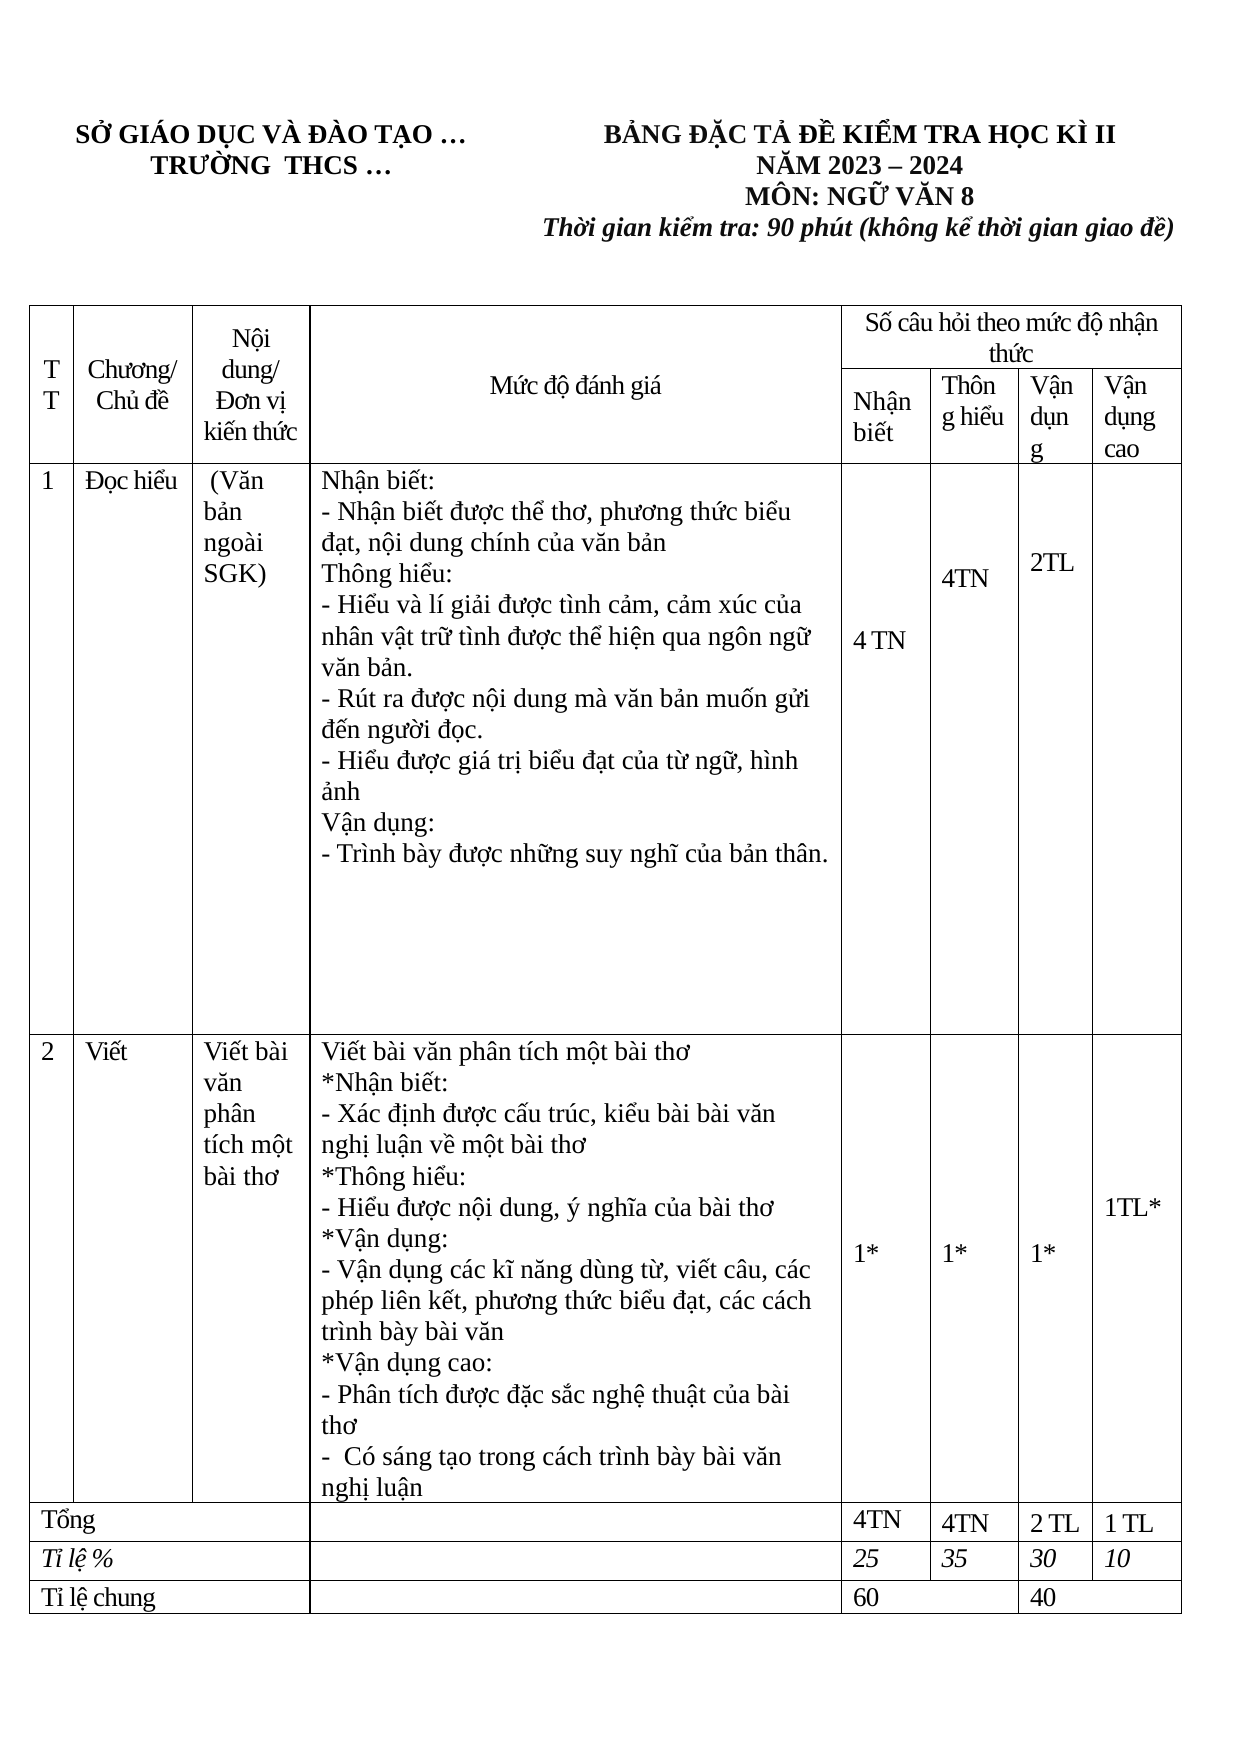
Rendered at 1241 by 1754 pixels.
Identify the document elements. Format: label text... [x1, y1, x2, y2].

table_header TT [30, 306, 73, 463]
table_cell 40 [1019, 1581, 1181, 1612]
table_cell [311, 1581, 841, 1612]
table_cell 10 [1093, 1542, 1181, 1580]
table_cell Tổng [30, 1503, 309, 1541]
table_cell 2TL [1019, 464, 1092, 1034]
table_cell 2 [30, 1035, 73, 1502]
table_cell Vận dụng [1019, 369, 1092, 463]
table_header Mức độ đánh giá [311, 306, 841, 463]
table_cell 1* [931, 1035, 1018, 1502]
table_cell 25 [842, 1542, 930, 1580]
table_cell 60 [842, 1581, 1018, 1612]
table_header BẢNG ĐẶC TẢ ĐỀ KIỂM TRA HỌC KÌ II NĂM 2023 – 2024 MÔN: NGỮ VĂN 8 Thời gian kiểm tra: 90 phút (không kể thời gian giao đề) [525, 118, 1194, 268]
table_cell Tỉ lệ % [30, 1542, 309, 1580]
table_header SỞ GIÁO DỤC VÀ ĐÀO TẠO … TRƯỜNG THCS … [17, 118, 525, 268]
table_cell 4TN [931, 1503, 1018, 1541]
table_cell 1TL* [1093, 1035, 1181, 1502]
table_cell Vận dụng cao [1093, 369, 1181, 463]
table_cell Tỉ lệ chung [30, 1581, 309, 1612]
table_cell 1* [842, 1035, 930, 1502]
table_cell 35 [931, 1542, 1018, 1580]
table_cell 30 [1019, 1542, 1092, 1580]
table_cell 1 [30, 464, 73, 1034]
table_cell Đọc hiểu [74, 464, 192, 1034]
table_cell [311, 1542, 841, 1580]
table_header Nội dung/ Đơn vị kiến thức [193, 306, 309, 463]
table_cell Thông hiểu [931, 369, 1018, 463]
table_header Số câu hỏi theo mức độ nhận thức [842, 306, 1181, 368]
table_cell Viết bài văn phân tích một bài thơ *Nhận biết: - Xác định được cấu trúc, kiểu bài bài văn nghị luận về một bài thơ *Thông hiểu: - Hiểu được nội dung, ý nghĩa của bài thơ *Vận dụng: - Vận dụng các kĩ năng dùng từ, viết câu, các phép liên kết, phương thức biểu đạt, các cách trình bày bài văn *Vận dụng cao: - Phân tích được đặc sắc nghệ thuật của bài thơ - Có sáng tạo trong cách trình bày bài văn nghị luận [311, 1035, 841, 1502]
table_cell 1 TL [1093, 1503, 1181, 1541]
table_cell Viết [74, 1035, 192, 1502]
table_cell Nhận biết: - Nhận biết được thể thơ, phương thức biểu đạt, nội dung chính của văn bản Thông hiểu: - Hiểu và lí giải được tình cảm, cảm xúc của nhân vật trữ tình được thể hiện qua ngôn ngữ văn bản. - Rút ra được nội dung mà văn bản muốn gửi đến người đọc. - Hiểu được giá trị biểu đạt của từ ngữ, hình ảnh Vận dụng: - Trình bày được những suy nghĩ của bản thân. [311, 464, 841, 1034]
table_cell [311, 1503, 841, 1541]
table_cell Viết bài văn phân tích một bài thơ [193, 1035, 309, 1502]
table_cell (Văn bản ngoài SGK) [193, 464, 309, 1034]
table_cell 2 TL [1019, 1503, 1092, 1541]
table_cell [1093, 464, 1181, 1034]
table_cell 1* [1019, 1035, 1092, 1502]
table_cell 4 TN [842, 464, 930, 1034]
table_cell 4TN [931, 464, 1018, 1034]
table_cell 4TN [842, 1503, 930, 1541]
table_header Chương/ Chủ đề [74, 306, 192, 463]
table_cell Nhận biết [842, 369, 930, 463]
